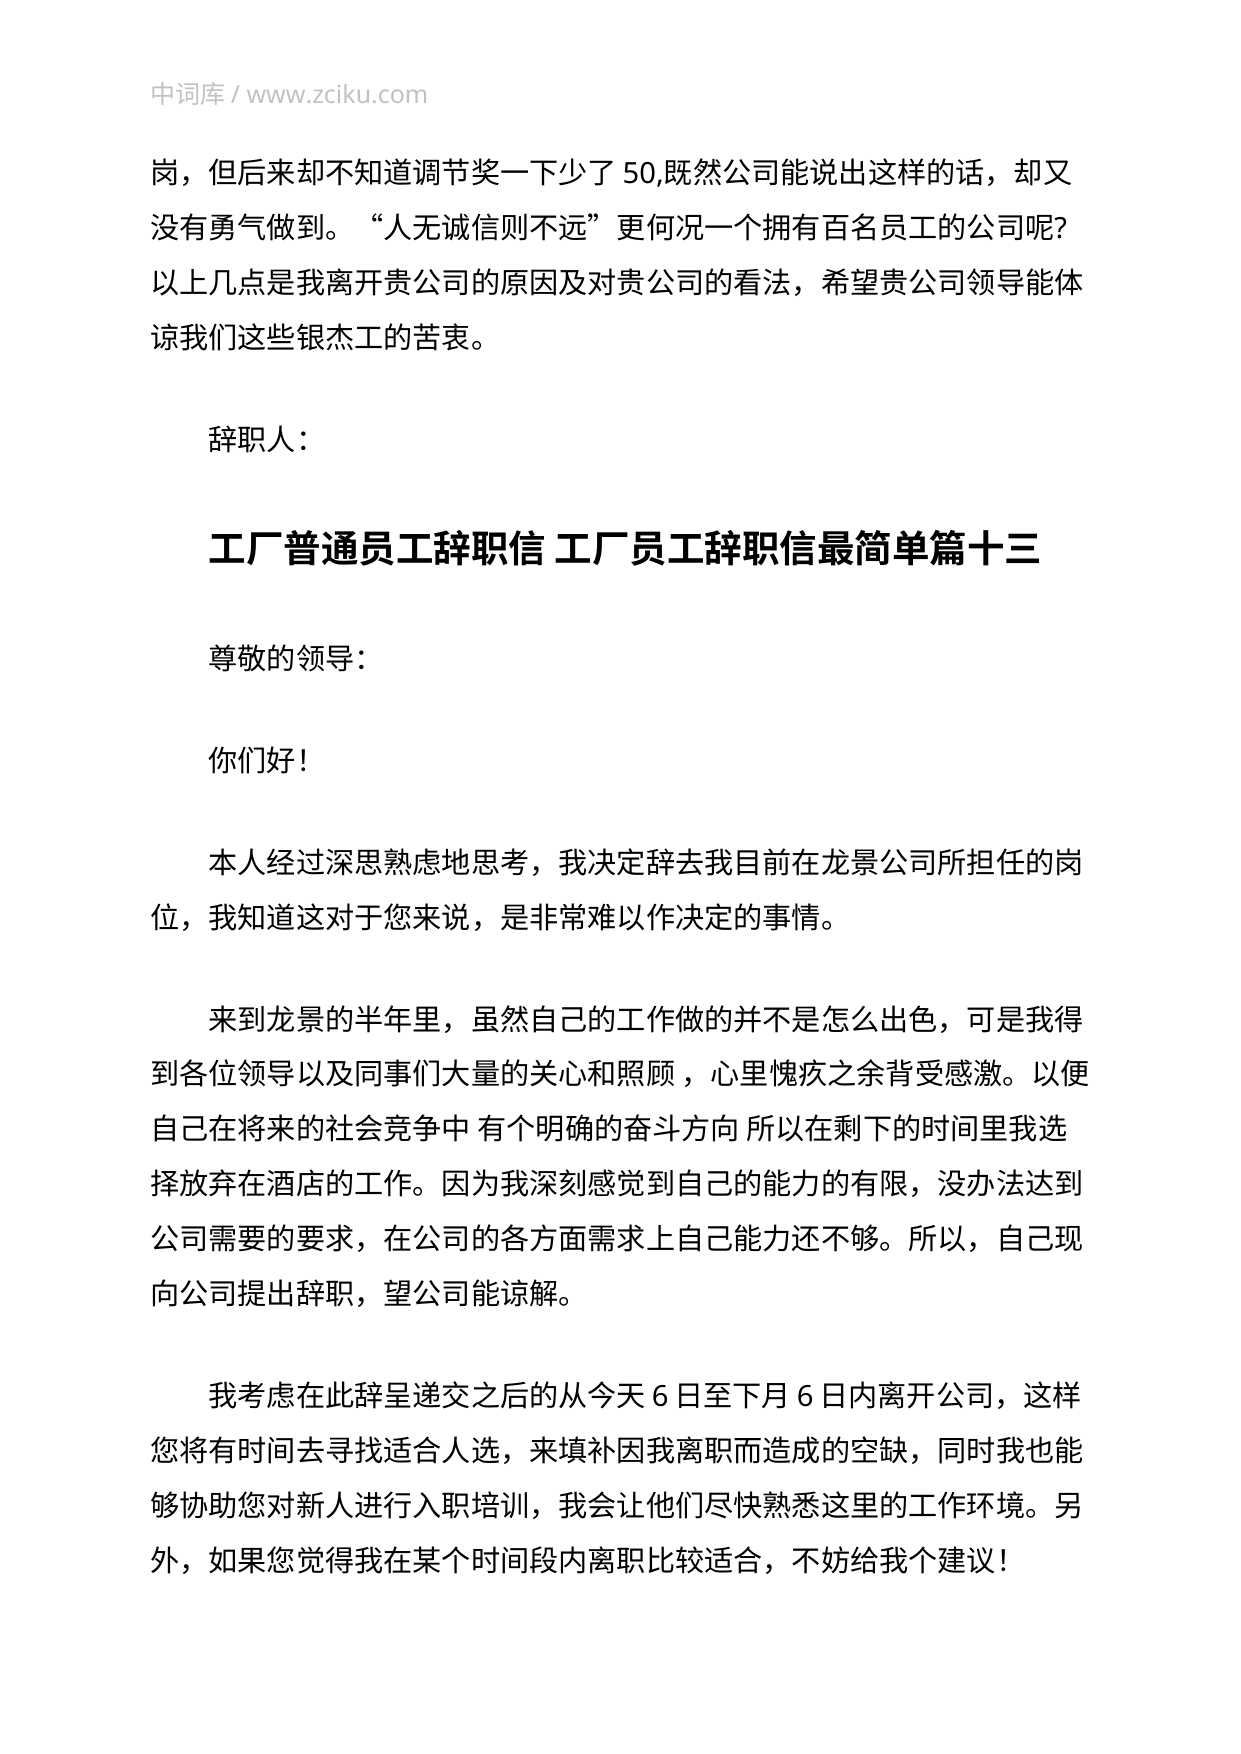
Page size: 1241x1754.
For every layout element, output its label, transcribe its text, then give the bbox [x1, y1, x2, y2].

text 尊敬的领导： [150, 636, 1090, 678]
text 本人经过深思熟虑地思考，我决定辞去我目前在龙景公司所担任的岗位，我知道这对于您来说，是非常难以作决定的事情。 [150, 839, 1090, 937]
text 工厂普通员工辞职信 工厂员工辞职信最简单篇十三 [150, 518, 1090, 573]
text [150, 150, 1090, 357]
text 辞职人： [150, 417, 1090, 459]
text 来到龙景的半年里，虽然自己的工作做的并不是怎么出色，可是我得到各位领导以及同事们大量的关心和照顾 ，心里愧疚之余背受感激。以便自己在将来的社会竞争中 有个明确的奋斗方向 所以在剩下的时间里我选择放弃在酒店的工作。因为我深刻感觉到自己的能力的有限，没办法达到公司需要的要求，在公司的各方面需求上自己能力还不够。所以，自己现向公司提出辞职，望公司能谅解。 [150, 996, 1090, 1313]
text 我考虑在此辞呈递交之后的从今天6日至下月6日内离开公司，这样您将有时间去寻找适合人选，来填补因我离职而造成的空缺，同时我也能够协助您对新人进行入职培训，我会让他们尽快熟悉这里的工作环境。另外，如果您觉得我在某个时间段内离职比较适合，不妨给我个建议！ [150, 1372, 1090, 1579]
text 你们好！ [150, 738, 1090, 780]
